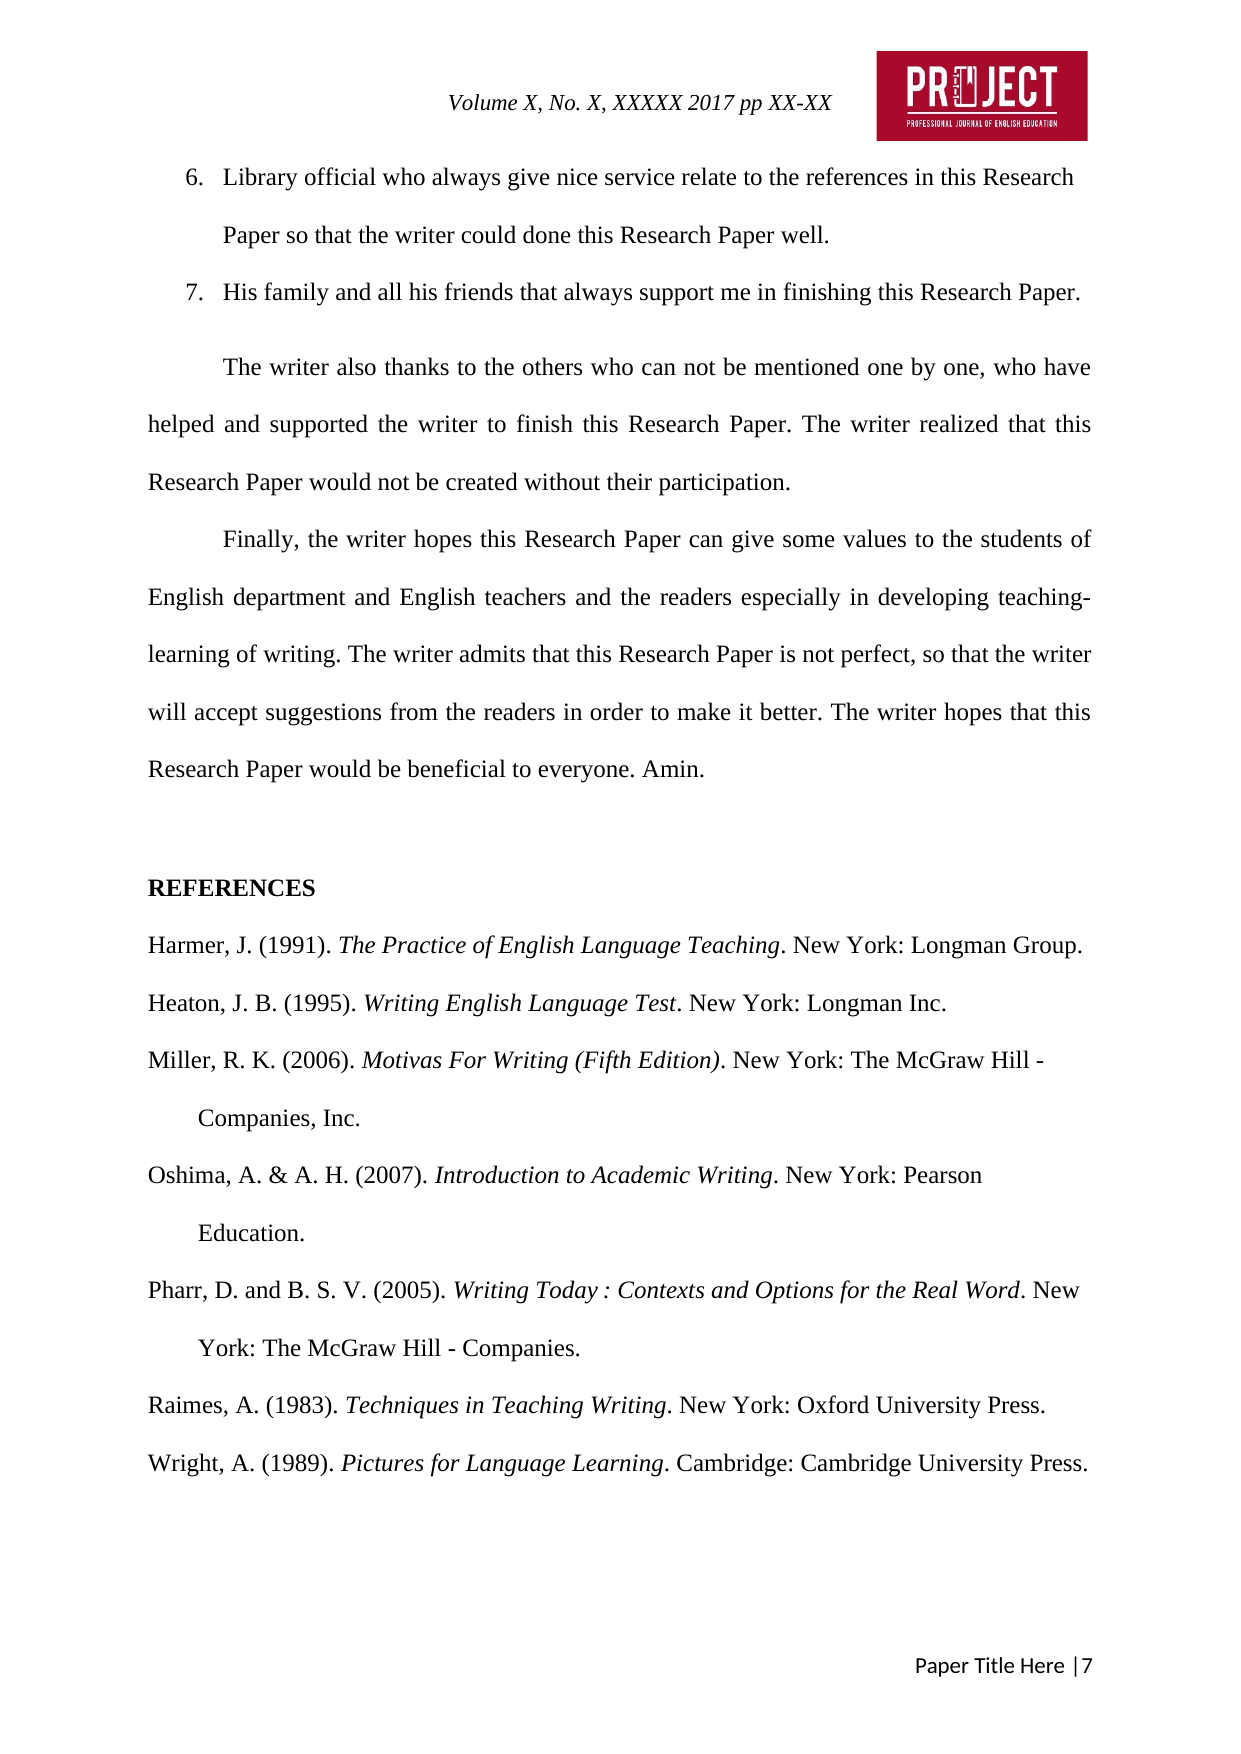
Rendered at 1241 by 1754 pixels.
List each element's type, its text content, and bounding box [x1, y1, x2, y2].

text Pharr, D. and B. S. V. (2005). Writing Today : Contexts and Options for the Real Word. New York: The McGraw Hill - Companies. [148, 1276, 1092, 1362]
text Harmer, J. (1991). The Practice of English Language Teaching. New York: Longman Group. [148, 931, 1092, 959]
picture [876, 51, 1088, 141]
list REFERENCES [148, 873, 1092, 902]
text Wright, A. (1989). Pictures for Language Learning. Cambridge: Cambridge University Press. [148, 1448, 1092, 1477]
text Finally, the writer hopes this Research Paper can give some values to the students of English department and English teachers and the readers especially in developing teaching-learning of writing. The writer admits that this Research Paper is not perfect, so that the writer will accept suggestions from the readers in order to make it better. The writer hopes that this Research Paper would be beneficial to everyone. Amin. [148, 524, 1092, 783]
text Miller, R. K. (2006). Motivas For Writing (Fifth Edition). New York: The McGraw Hill - Companies, Inc. [148, 1046, 1092, 1132]
list Library official who always give nice service relate to the references in this Research Paper so that the writer could done this Research Paper well. [185, 162, 1092, 249]
text Heaton, J. B. (1995). Writing English Language Test. New York: Longman Inc. [148, 988, 1092, 1017]
text The writer also thanks to the others who can not be mentioned one by one, who have helped and supported the writer to finish this Research Paper. The writer realized that this Research Paper would not be created without their participation. [148, 352, 1092, 495]
text Raimes, A. (1983). Techniques in Teaching Writing. New York: Oxford University Press. [148, 1391, 1092, 1419]
list His family and all his friends that always support me in finishing this Research Paper. [185, 277, 1092, 306]
text Oshima, A. & A. H. (2007). Introduction to Academic Writing. New York: Pearson Education. [148, 1161, 1092, 1247]
